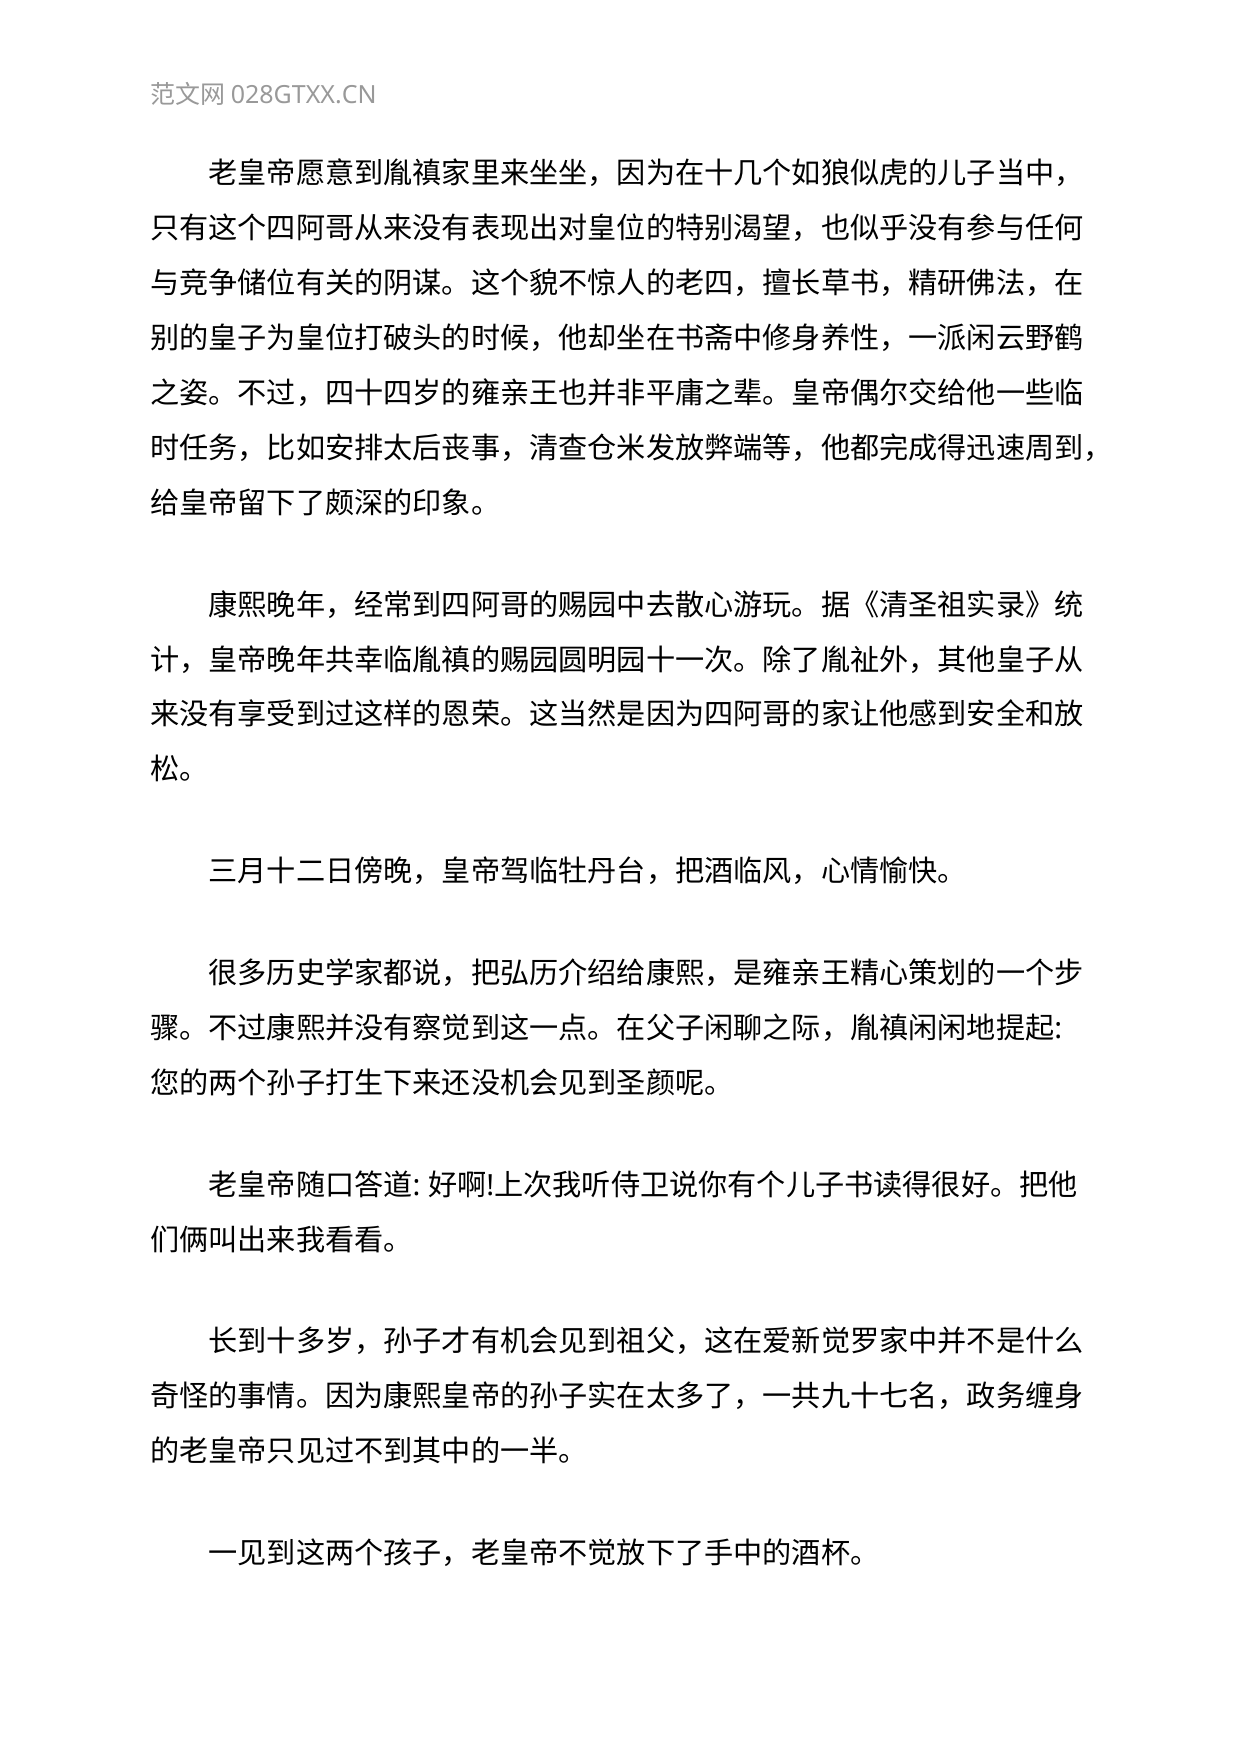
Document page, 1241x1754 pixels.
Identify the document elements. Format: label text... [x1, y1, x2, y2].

text 老皇帝随口答道: 好啊!上次我听侍卫说你有个儿子书读得很好。把他们俩叫出来我看看。 [150, 1161, 1090, 1258]
text 康熙晚年，经常到四阿哥的赐园中去散心游玩。据《清圣祖实录》统计，皇帝晚年共幸临胤禛的赐园圆明园十一次。除了胤祉外，其他皇子从来没有享受到过这样的恩荣。这当然是因为四阿哥的家让他感到安全和放松。 [150, 581, 1090, 788]
text 三月十二日傍晚，皇帝驾临牡丹台，把酒临风，心情愉快。 [150, 848, 1090, 890]
text 长到十多岁，孙子才有机会见到祖父，这在爱新觉罗家中并不是什么奇怪的事情。因为康熙皇帝的孙子实在太多了，一共九十七名，政务缠身的老皇帝只见过不到其中的一半。 [150, 1318, 1090, 1470]
text 老皇帝愿意到胤禛家里来坐坐，因为在十几个如狼似虎的儿子当中，只有这个四阿哥从来没有表现出对皇位的特别渴望，也似乎没有参与任何与竞争储位有关的阴谋。这个貌不惊人的老四，擅长草书，精研佛法，在别的皇子为皇位打破头的时候，他却坐在书斋中修身养性，一派闲云野鹤之姿。不过，四十四岁的雍亲王也并非平庸之辈。皇帝偶尔交给他一些临时任务，比如安排太后丧事，清查仓米发放弊端等，他都完成得迅速周到，给皇帝留下了颇深的印象。 [150, 150, 1090, 522]
text 很多历史学家都说，把弘历介绍给康熙，是雍亲王精心策划的一个步骤。不过康熙并没有察觉到这一点。在父子闲聊之际，胤禛闲闲地提起: 您的两个孙子打生下来还没机会见到圣颜呢。 [150, 949, 1090, 1102]
text 一见到这两个孩子，老皇帝不觉放下了手中的酒杯。 [150, 1529, 1090, 1572]
